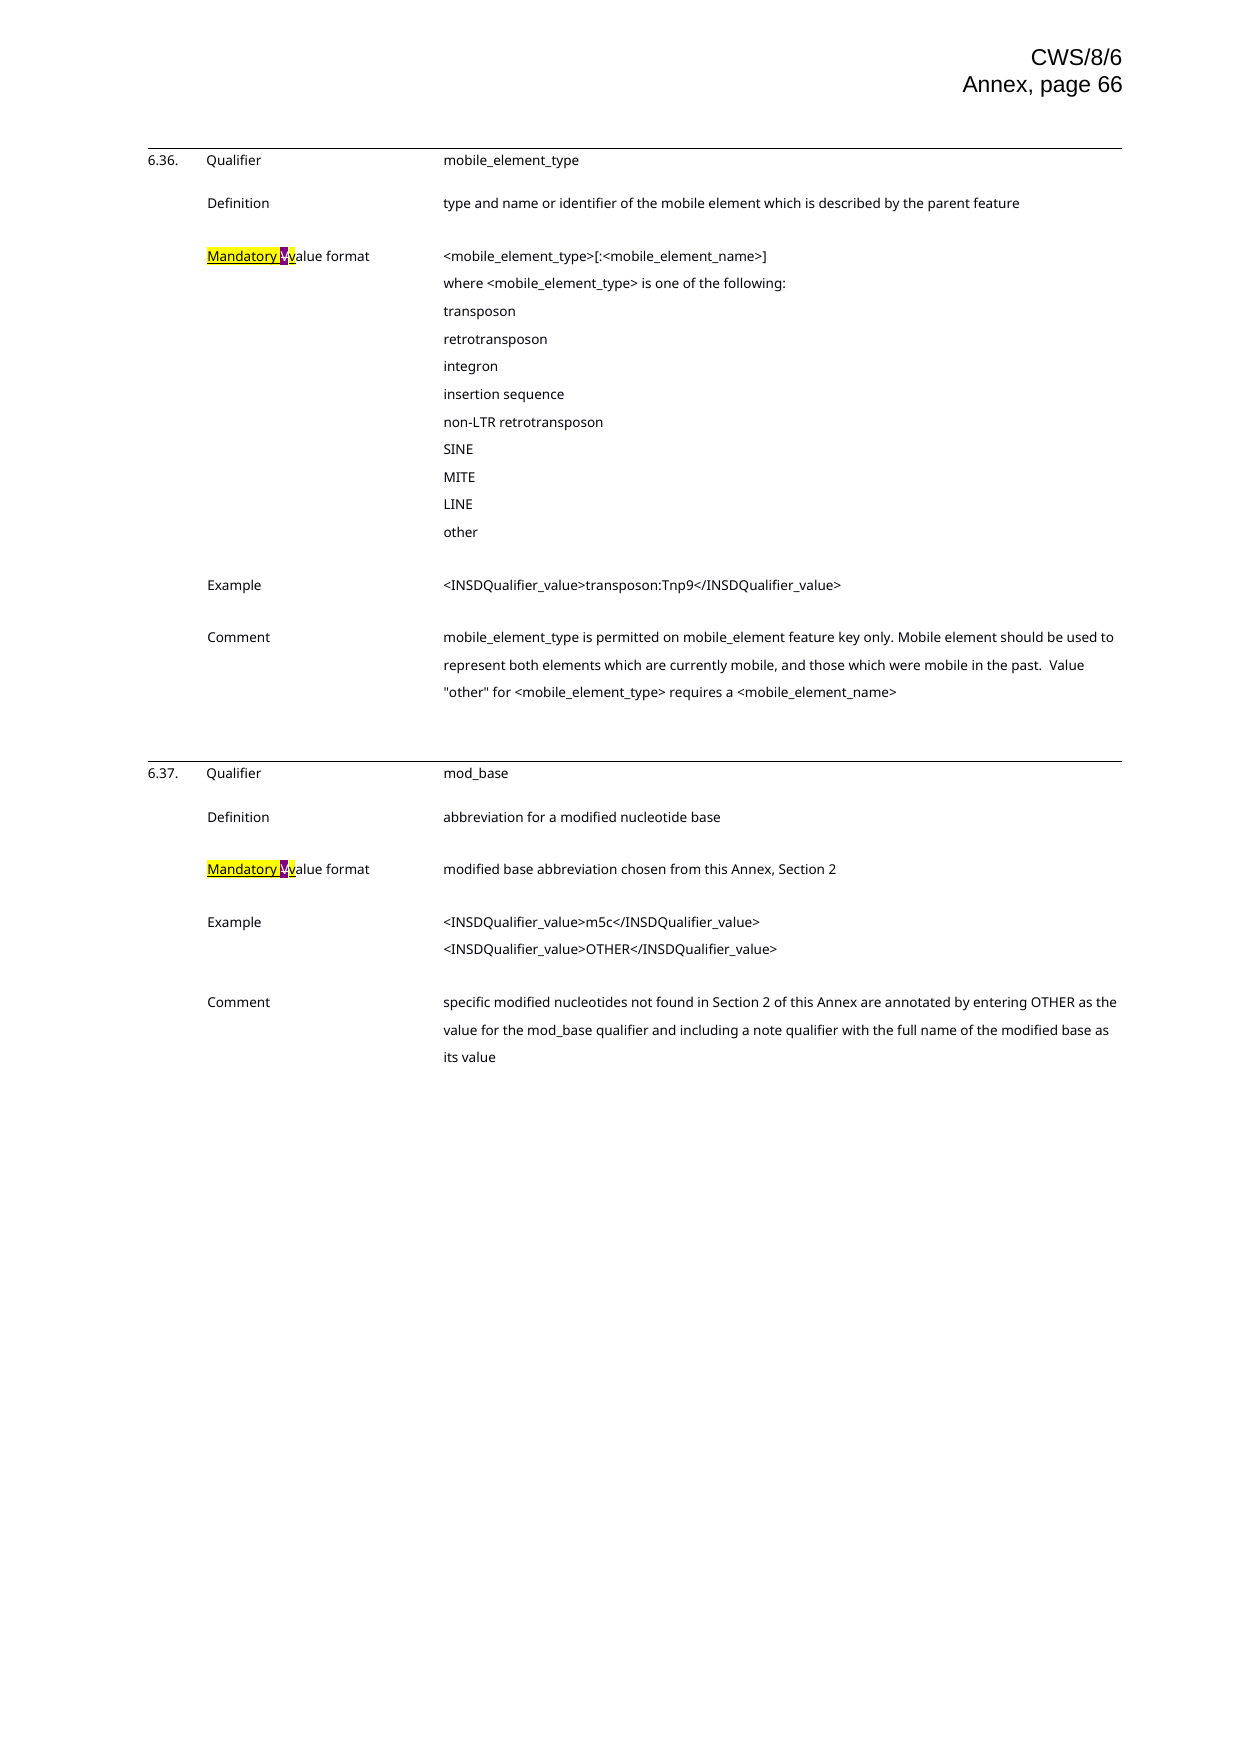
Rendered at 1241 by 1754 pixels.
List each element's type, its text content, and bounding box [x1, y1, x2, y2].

text retrotransposon [443, 330, 1122, 348]
text MITE [443, 468, 1122, 486]
text insertion sequence [443, 385, 1122, 403]
text <INSDQualifier_value>OTHER</INSDQualifier_value> [443, 940, 1122, 959]
text SINE [443, 440, 1122, 458]
text transposon [443, 302, 1122, 321]
text Example <INSDQualifier_value>m5c</INSDQualifier_value> [207, 913, 1122, 931]
text integron [443, 357, 1122, 376]
text Example <INSDQualifier_value>transposon:Tnp9</INSDQualifier_value> [207, 576, 1122, 594]
text Comment specific modified nucleotides not found in Section 2 of this Annex are annotated by entering OTHER as the value for the mod_base qualifier and including a note qualifier with the full name of the modified base as its value [207, 993, 1122, 1067]
text other [443, 523, 1122, 541]
text Definition type and name or identifier of the mobile element which is described by the parent feature [207, 194, 1122, 213]
text non-LTR retrotransposon [443, 412, 1122, 431]
text Mandatory Vvalue format <mobile_element_type>[:<mobile_element_name>] where <mobile_element_type> is one of the following: [207, 247, 1122, 293]
text Comment mobile_element_type is permitted on mobile_element feature key only. Mobile element should be used to represent both elements which are currently mobile, and those which were mobile in the past. Value "other" for <mobile_element_type> requires a <mobile_element_name> [207, 628, 1122, 702]
text Qualifier mobile_element_type [148, 149, 1122, 169]
text LINE [443, 495, 1122, 514]
text Mandatory Vvalue format modified base abbreviation chosen from this Annex, Section 2 [295, 860, 1122, 878]
text Definition abbreviation for a modified nucleotide base [207, 807, 1122, 826]
text Qualifier mod_base [148, 762, 1122, 782]
